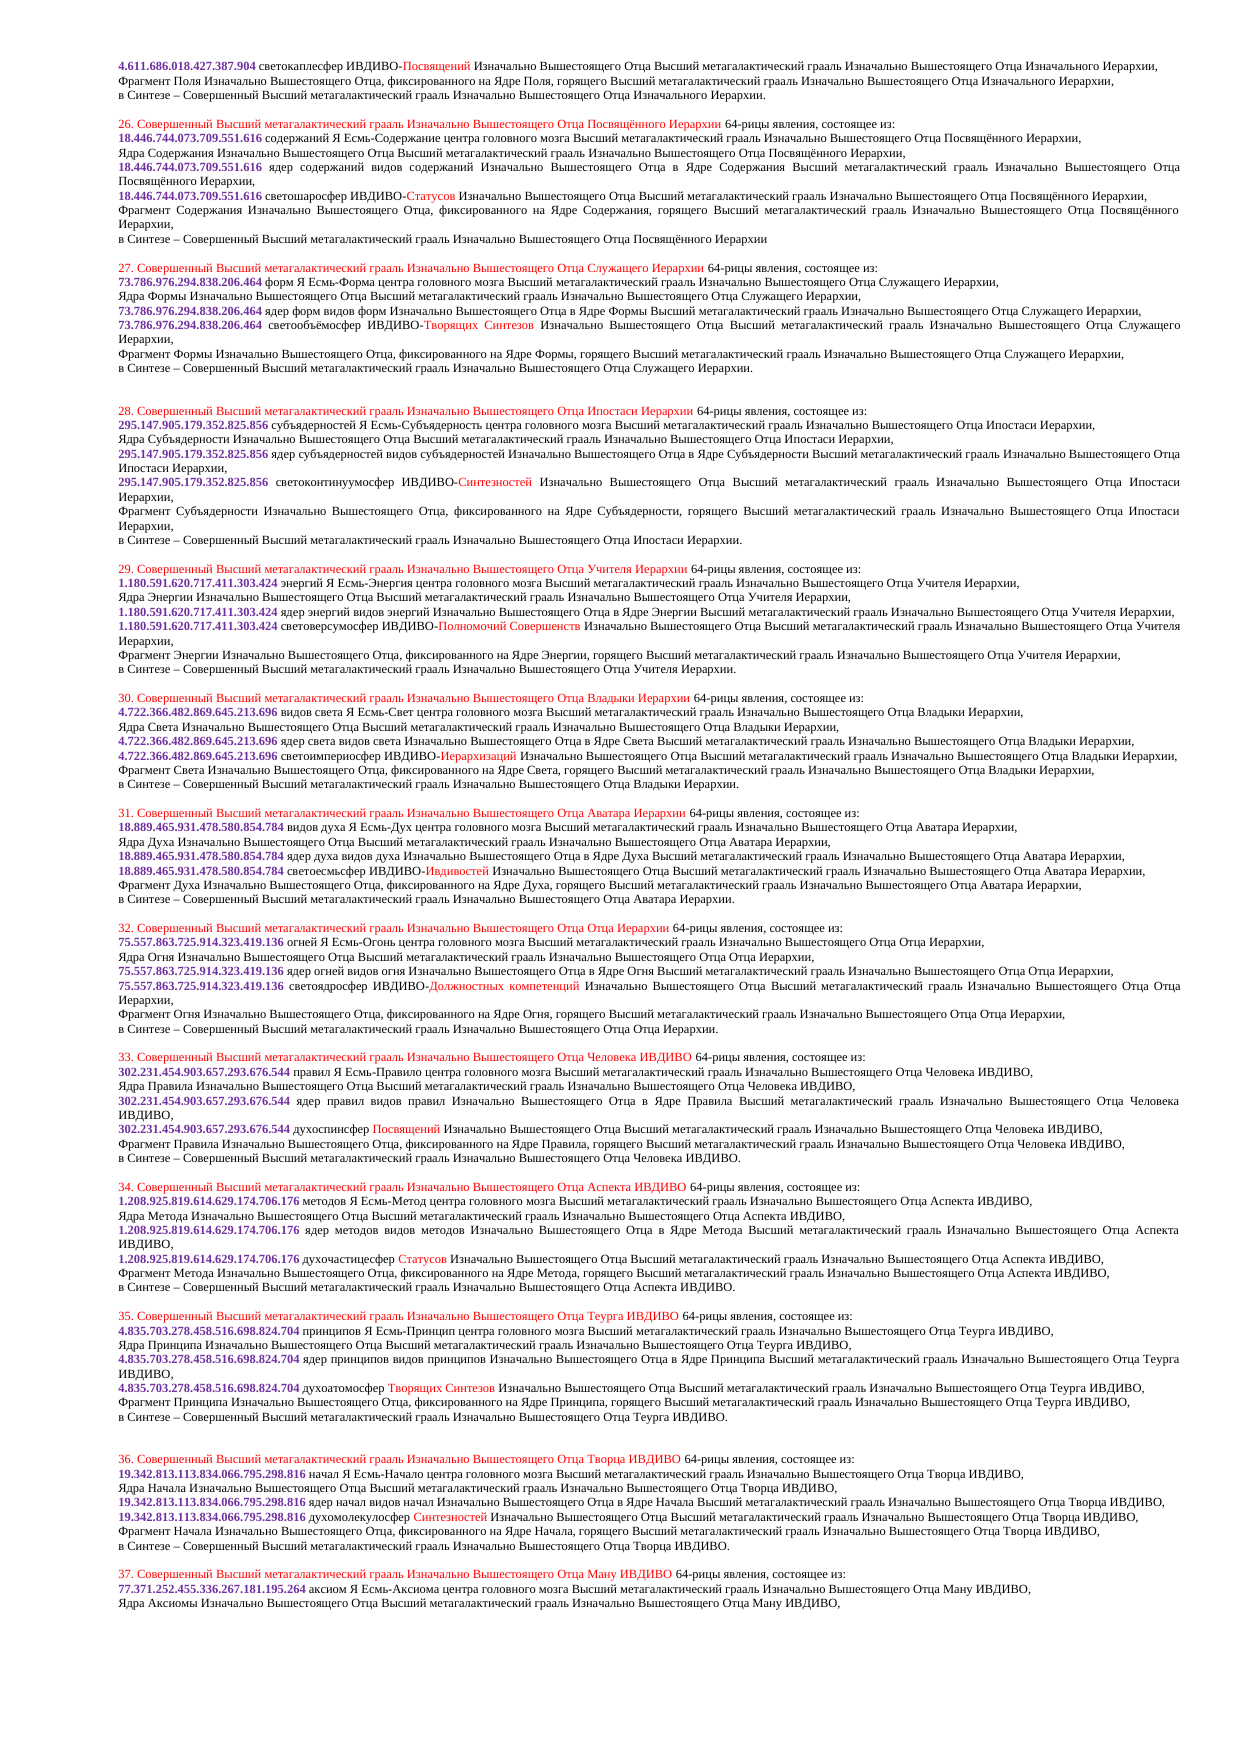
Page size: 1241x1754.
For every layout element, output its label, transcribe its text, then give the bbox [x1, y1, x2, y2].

text 4.611.686.018.427.387.904 светокаплесфер ИВДИВО-Посвящений Изначально Вышестоящего Отца Высший метагалактический грааль Изначально Вышестоящего Отца Изначального Иерархии, [118, 59, 1181, 73]
text 19.342.813.113.834.066.795.298.816 ядер начал видов начал Изначально Вышестоящего Отца в Ядре Начала Высший метагалактический грааль Изначально Вышестоящего Отца Творца ИВДИВО, [118, 1495, 1181, 1509]
text Ядра Принципа Изначально Вышестоящего Отца Высший метагалактический грааль Изначально Вышестоящего Отца Теурга ИВДИВО, [118, 1338, 1181, 1352]
text 1.208.925.819.614.629.174.706.176 методов Я Есмь-Метод центра головного мозга Высший метагалактический грааль Изначально Вышестоящего Отца Аспекта ИВДИВО, [118, 1194, 1181, 1208]
text Фрагмент Принципа Изначально Вышестоящего Отца, фиксированного на Ядре Принципа, горящего Высший метагалактический грааль Изначально Вышестоящего Отца Теурга ИВДИВО, [118, 1395, 1181, 1409]
text 34. Совершенный Высший метагалактический грааль Изначально Вышестоящего Отца Аспекта ИВДИВО 64-рицы явления, состоящее из: [118, 1179, 1181, 1194]
text 18.889.465.931.478.580.854.784 ядер духа видов духа Изначально Вышестоящего Отца в Ядре Духа Высший метагалактический грааль Изначально Вышестоящего Отца Аватара Иерархии, [118, 849, 1181, 863]
text в Синтезе – Совершенный Высший метагалактический грааль Изначально Вышестоящего Отца Аватара Иерархии. [118, 892, 1181, 906]
text в Синтезе – Совершенный Высший метагалактический грааль Изначально Вышестоящего Отца Отца Иерархии. [118, 1021, 1181, 1036]
text 30. Совершенный Высший метагалактический грааль Изначально Вышестоящего Отца Владыки Иерархии 64-рицы явления, состоящее из: [118, 691, 1181, 705]
text 1.180.591.620.717.411.303.424 световерсумосфер ИВДИВО-Полномочий Совершенств Изначально Вышестоящего Отца Высший метагалактический грааль Изначально Вышестоящего Отца Учителя Иерархии, [118, 619, 1181, 648]
text Фрагмент Огня Изначально Вышестоящего Отца, фиксированного на Ядре Огня, горящего Высший метагалактический грааль Изначально Вышестоящего Отца Отца Иерархии, [118, 1007, 1181, 1021]
text 28. Совершенный Высший метагалактический грааль Изначально Вышестоящего Отца Ипостаси Иерархии 64-рицы явления, состоящее из: [118, 403, 1181, 418]
text Ядра Начала Изначально Вышестоящего Отца Высший метагалактический грааль Изначально Вышестоящего Отца Творца ИВДИВО, [118, 1481, 1181, 1495]
text 4.722.366.482.869.645.213.696 светоимпериосфер ИВДИВО-Иерархизаций Изначально Вышестоящего Отца Высший метагалактический грааль Изначально Вышестоящего Отца Владыки Иерархии, [118, 748, 1181, 763]
text Фрагмент Света Изначально Вышестоящего Отца, фиксированного на Ядре Света, горящего Высший метагалактический грааль Изначально Вышестоящего Отца Владыки Иерархии, [118, 763, 1181, 777]
text Ядра Огня Изначально Вышестоящего Отца Высший метагалактический грааль Изначально Вышестоящего Отца Отца Иерархии, [118, 949, 1181, 964]
text 1.208.925.819.614.629.174.706.176 духочастицесфер Статусов Изначально Вышестоящего Отца Высший метагалактический грааль Изначально Вышестоящего Отца Аспекта ИВДИВО, [118, 1251, 1181, 1266]
text 4.835.703.278.458.516.698.824.704 ядер принципов видов принципов Изначально Вышестоящего Отца в Ядре Принципа Высший метагалактический грааль Изначально Вышестоящего Отца Теурга ИВДИВО, [118, 1352, 1181, 1381]
text Фрагмент Формы Изначально Вышестоящего Отца, фиксированного на Ядре Формы, горящего Высший метагалактический грааль Изначально Вышестоящего Отца Служащего Иерархии, [118, 347, 1181, 361]
text в Синтезе – Совершенный Высший метагалактический грааль Изначально Вышестоящего Отца Учителя Иерархии. [118, 662, 1181, 676]
text 302.231.454.903.657.293.676.544 ядер правил видов правил Изначально Вышестоящего Отца в Ядре Правила Высший метагалактический грааль Изначально Вышестоящего Отца Человека ИВДИВО, [118, 1093, 1181, 1122]
text Ядра Аксиомы Изначально Вышестоящего Отца Высший метагалактический грааль Изначально Вышестоящего Отца Ману ИВДИВО, [118, 1596, 1181, 1610]
text 1.208.925.819.614.629.174.706.176 ядер методов видов методов Изначально Вышестоящего Отца в Ядре Метода Высший метагалактический грааль Изначально Вышестоящего Отца Аспекта ИВДИВО, [118, 1223, 1181, 1251]
text 73.786.976.294.838.206.464 ядер форм видов форм Изначально Вышестоящего Отца в Ядре Формы Высший метагалактический грааль Изначально Вышестоящего Отца Служащего Иерархии, [118, 303, 1181, 318]
text 302.231.454.903.657.293.676.544 духоспинсфер Посвящений Изначально Вышестоящего Отца Высший метагалактический грааль Изначально Вышестоящего Отца Человека ИВДИВО, [118, 1122, 1181, 1136]
text 4.835.703.278.458.516.698.824.704 принципов Я Есмь-Принцип центра головного мозга Высший метагалактический грааль Изначально Вышестоящего Отца Теурга ИВДИВО, [118, 1323, 1181, 1338]
text 295.147.905.179.352.825.856 субъядерностей Я Есмь-Субъядерность центра головного мозга Высший метагалактический грааль Изначально Вышестоящего Отца Ипостаси Иерархии, [118, 418, 1181, 432]
text 73.786.976.294.838.206.464 форм Я Есмь-Форма центра головного мозга Высший метагалактический грааль Изначально Вышестоящего Отца Служащего Иерархии, [118, 275, 1181, 289]
text 27. Совершенный Высший метагалактический грааль Изначально Вышестоящего Отца Служащего Иерархии 64-рицы явления, состоящее из: [118, 260, 1181, 275]
text в Синтезе – Совершенный Высший метагалактический грааль Изначально Вышестоящего Отца Посвящённого Иерархии [118, 232, 1181, 246]
text 75.557.863.725.914.323.419.136 огней Я Есмь-Огонь центра головного мозга Высший метагалактический грааль Изначально Вышестоящего Отца Отца Иерархии, [118, 935, 1181, 949]
text в Синтезе – Совершенный Высший метагалактический грааль Изначально Вышестоящего Отца Служащего Иерархии. [118, 361, 1181, 375]
text Ядра Формы Изначально Вышестоящего Отца Высший метагалактический грааль Изначально Вышестоящего Отца Служащего Иерархии, [118, 289, 1181, 303]
text Ядра Энергии Изначально Вышестоящего Отца Высший метагалактический грааль Изначально Вышестоящего Отца Учителя Иерархии, [118, 590, 1181, 604]
text 75.557.863.725.914.323.419.136 ядер огней видов огня Изначально Вышестоящего Отца в Ядре Огня Высший метагалактический грааль Изначально Вышестоящего Отца Отца Иерархии, [118, 964, 1181, 978]
text 19.342.813.113.834.066.795.298.816 начал Я Есмь-Начало центра головного мозга Высший метагалактический грааль Изначально Вышестоящего Отца Творца ИВДИВО, [118, 1466, 1181, 1481]
text 33. Совершенный Высший метагалактический грааль Изначально Вышестоящего Отца Человека ИВДИВО 64-рицы явления, состоящее из: [118, 1050, 1181, 1064]
text 35. Совершенный Высший метагалактический грааль Изначально Вышестоящего Отца Теурга ИВДИВО 64-рицы явления, состоящее из: [118, 1309, 1181, 1323]
text Фрагмент Содержания Изначально Вышестоящего Отца, фиксированного на Ядре Содержания, горящего Высший метагалактический грааль Изначально Вышестоящего Отца Посвящённого Иерархии, [118, 203, 1181, 232]
text 4.722.366.482.869.645.213.696 ядер света видов света Изначально Вышестоящего Отца в Ядре Света Высший метагалактический грааль Изначально Вышестоящего Отца Владыки Иерархии, [118, 734, 1181, 748]
text Ядра Метода Изначально Вышестоящего Отца Высший метагалактический грааль Изначально Вышестоящего Отца Аспекта ИВДИВО, [118, 1208, 1181, 1223]
text Ядра Духа Изначально Вышестоящего Отца Высший метагалактический грааль Изначально Вышестоящего Отца Аватара Иерархии, [118, 834, 1181, 849]
text 18.446.744.073.709.551.616 светошаросфер ИВДИВО-Статусов Изначально Вышестоящего Отца Высший метагалактический грааль Изначально Вышестоящего Отца Посвящённого Иерархии, [118, 188, 1181, 203]
text Ядра Света Изначально Вышестоящего Отца Высший метагалактический грааль Изначально Вышестоящего Отца Владыки Иерархии, [118, 719, 1181, 734]
text в Синтезе – Совершенный Высший метагалактический грааль Изначально Вышестоящего Отца Творца ИВДИВО. [118, 1538, 1181, 1553]
text Фрагмент Правила Изначально Вышестоящего Отца, фиксированного на Ядре Правила, горящего Высший метагалактический грааль Изначально Вышестоящего Отца Человека ИВДИВО, [118, 1136, 1181, 1151]
text Фрагмент Поля Изначально Вышестоящего Отца, фиксированного на Ядре Поля, горящего Высший метагалактический грааль Изначально Вышестоящего Отца Изначального Иерархии, [118, 73, 1181, 88]
text 19.342.813.113.834.066.795.298.816 духомолекулосфер Синтезностей Изначально Вышестоящего Отца Высший метагалактический грааль Изначально Вышестоящего Отца Творца ИВДИВО, [118, 1509, 1181, 1524]
text 31. Совершенный Высший метагалактический грааль Изначально Вышестоящего Отца Аватара Иерархии 64-рицы явления, состоящее из: [118, 806, 1181, 820]
text 295.147.905.179.352.825.856 ядер субъядерностей видов субъядерностей Изначально Вышестоящего Отца в Ядре Субъядерности Высший метагалактический грааль Изначально Вышестоящего Отца Ипостаси Иерархии, [118, 446, 1181, 475]
text 75.557.863.725.914.323.419.136 светоядросфер ИВДИВО-Должностных компетенций Изначально Вышестоящего Отца Высший метагалактический грааль Изначально Вышестоящего Отца Отца Иерархии, [118, 978, 1181, 1007]
text 1.180.591.620.717.411.303.424 энергий Я Есмь-Энергия центра головного мозга Высший метагалактический грааль Изначально Вышестоящего Отца Учителя Иерархии, [118, 576, 1181, 590]
text 18.446.744.073.709.551.616 ядер содержаний видов содержаний Изначально Вышестоящего Отца в Ядре Содержания Высший метагалактический грааль Изначально Вышестоящего Отца Посвящённого Иерархии, [118, 160, 1181, 188]
text в Синтезе – Совершенный Высший метагалактический грааль Изначально Вышестоящего Отца Человека ИВДИВО. [118, 1151, 1181, 1165]
text Фрагмент Начала Изначально Вышестоящего Отца, фиксированного на Ядре Начала, горящего Высший метагалактический грааль Изначально Вышестоящего Отца Творца ИВДИВО, [118, 1524, 1181, 1538]
text в Синтезе – Совершенный Высший метагалактический грааль Изначально Вышестоящего Отца Ипостаси Иерархии. [118, 533, 1181, 547]
text Ядра Субъядерности Изначально Вышестоящего Отца Высший метагалактический грааль Изначально Вышестоящего Отца Ипостаси Иерархии, [118, 432, 1181, 446]
text 73.786.976.294.838.206.464 светообъёмосфер ИВДИВО-Творящих Синтезов Изначально Вышестоящего Отца Высший метагалактический грааль Изначально Вышестоящего Отца Служащего Иерархии, [118, 318, 1181, 347]
text 18.889.465.931.478.580.854.784 видов духа Я Есмь-Дух центра головного мозга Высший метагалактический грааль Изначально Вышестоящего Отца Аватара Иерархии, [118, 820, 1181, 834]
text 77.371.252.455.336.267.181.195.264 аксиом Я Есмь-Аксиома центра головного мозга Высший метагалактический грааль Изначально Вышестоящего Отца Ману ИВДИВО, [118, 1581, 1181, 1596]
text 295.147.905.179.352.825.856 светоконтинуумосфер ИВДИВО-Синтезностей Изначально Вышестоящего Отца Высший метагалактический грааль Изначально Вышестоящего Отца Ипостаси Иерархии, [118, 475, 1181, 504]
text 37. Совершенный Высший метагалактический грааль Изначально Вышестоящего Отца Ману ИВДИВО 64-рицы явления, состоящее из: [118, 1567, 1181, 1581]
text 4.722.366.482.869.645.213.696 видов света Я Есмь-Свет центра головного мозга Высший метагалактический грааль Изначально Вышестоящего Отца Владыки Иерархии, [118, 705, 1181, 719]
text в Синтезе – Совершенный Высший метагалактический грааль Изначально Вышестоящего Отца Аспекта ИВДИВО. [118, 1280, 1181, 1294]
text в Синтезе – Совершенный Высший метагалактический грааль Изначально Вышестоящего Отца Теурга ИВДИВО. [118, 1409, 1181, 1424]
text Фрагмент Субъядерности Изначально Вышестоящего Отца, фиксированного на Ядре Субъядерности, горящего Высший метагалактический грааль Изначально Вышестоящего Отца Ипостаси Иерархии, [118, 504, 1181, 533]
text Фрагмент Духа Изначально Вышестоящего Отца, фиксированного на Ядре Духа, горящего Высший метагалактический грааль Изначально Вышестоящего Отца Аватара Иерархии, [118, 878, 1181, 892]
text 1.180.591.620.717.411.303.424 ядер энергий видов энергий Изначально Вышестоящего Отца в Ядре Энергии Высший метагалактический грааль Изначально Вышестоящего Отца Учителя Иерархии, [118, 604, 1181, 619]
text 18.889.465.931.478.580.854.784 светоесмьсфер ИВДИВО-Ивдивостей Изначально Вышестоящего Отца Высший метагалактический грааль Изначально Вышестоящего Отца Аватара Иерархии, [118, 863, 1181, 878]
text 29. Совершенный Высший метагалактический грааль Изначально Вышестоящего Отца Учителя Иерархии 64-рицы явления, состоящее из: [118, 561, 1181, 576]
text 4.835.703.278.458.516.698.824.704 духоатомосфер Творящих Синтезов Изначально Вышестоящего Отца Высший метагалактический грааль Изначально Вышестоящего Отца Теурга ИВДИВО, [118, 1381, 1181, 1395]
text в Синтезе – Совершенный Высший метагалактический грааль Изначально Вышестоящего Отца Владыки Иерархии. [118, 777, 1181, 791]
text 302.231.454.903.657.293.676.544 правил Я Есмь-Правило центра головного мозга Высший метагалактический грааль Изначально Вышестоящего Отца Человека ИВДИВО, [118, 1064, 1181, 1079]
text 26. Совершенный Высший метагалактический грааль Изначально Вышестоящего Отца Посвящённого Иерархии 64-рицы явления, состоящее из: [118, 117, 1181, 131]
text Ядра Содержания Изначально Вышестоящего Отца Высший метагалактический грааль Изначально Вышестоящего Отца Посвящённого Иерархии, [118, 145, 1181, 160]
text 36. Совершенный Высший метагалактический грааль Изначально Вышестоящего Отца Творца ИВДИВО 64-рицы явления, состоящее из: [118, 1452, 1181, 1466]
text Ядра Правила Изначально Вышестоящего Отца Высший метагалактический грааль Изначально Вышестоящего Отца Человека ИВДИВО, [118, 1079, 1181, 1093]
text 32. Совершенный Высший метагалактический грааль Изначально Вышестоящего Отца Отца Иерархии 64-рицы явления, состоящее из: [118, 921, 1181, 935]
text 18.446.744.073.709.551.616 содержаний Я Есмь-Содержание центра головного мозга Высший метагалактический грааль Изначально Вышестоящего Отца Посвящённого Иерархии, [118, 131, 1181, 145]
text Фрагмент Энергии Изначально Вышестоящего Отца, фиксированного на Ядре Энергии, горящего Высший метагалактический грааль Изначально Вышестоящего Отца Учителя Иерархии, [118, 648, 1181, 662]
text Фрагмент Метода Изначально Вышестоящего Отца, фиксированного на Ядре Метода, горящего Высший метагалактический грааль Изначально Вышестоящего Отца Аспекта ИВДИВО, [118, 1266, 1181, 1280]
text в Синтезе – Совершенный Высший метагалактический грааль Изначально Вышестоящего Отца Изначального Иерархии. [118, 88, 1181, 102]
